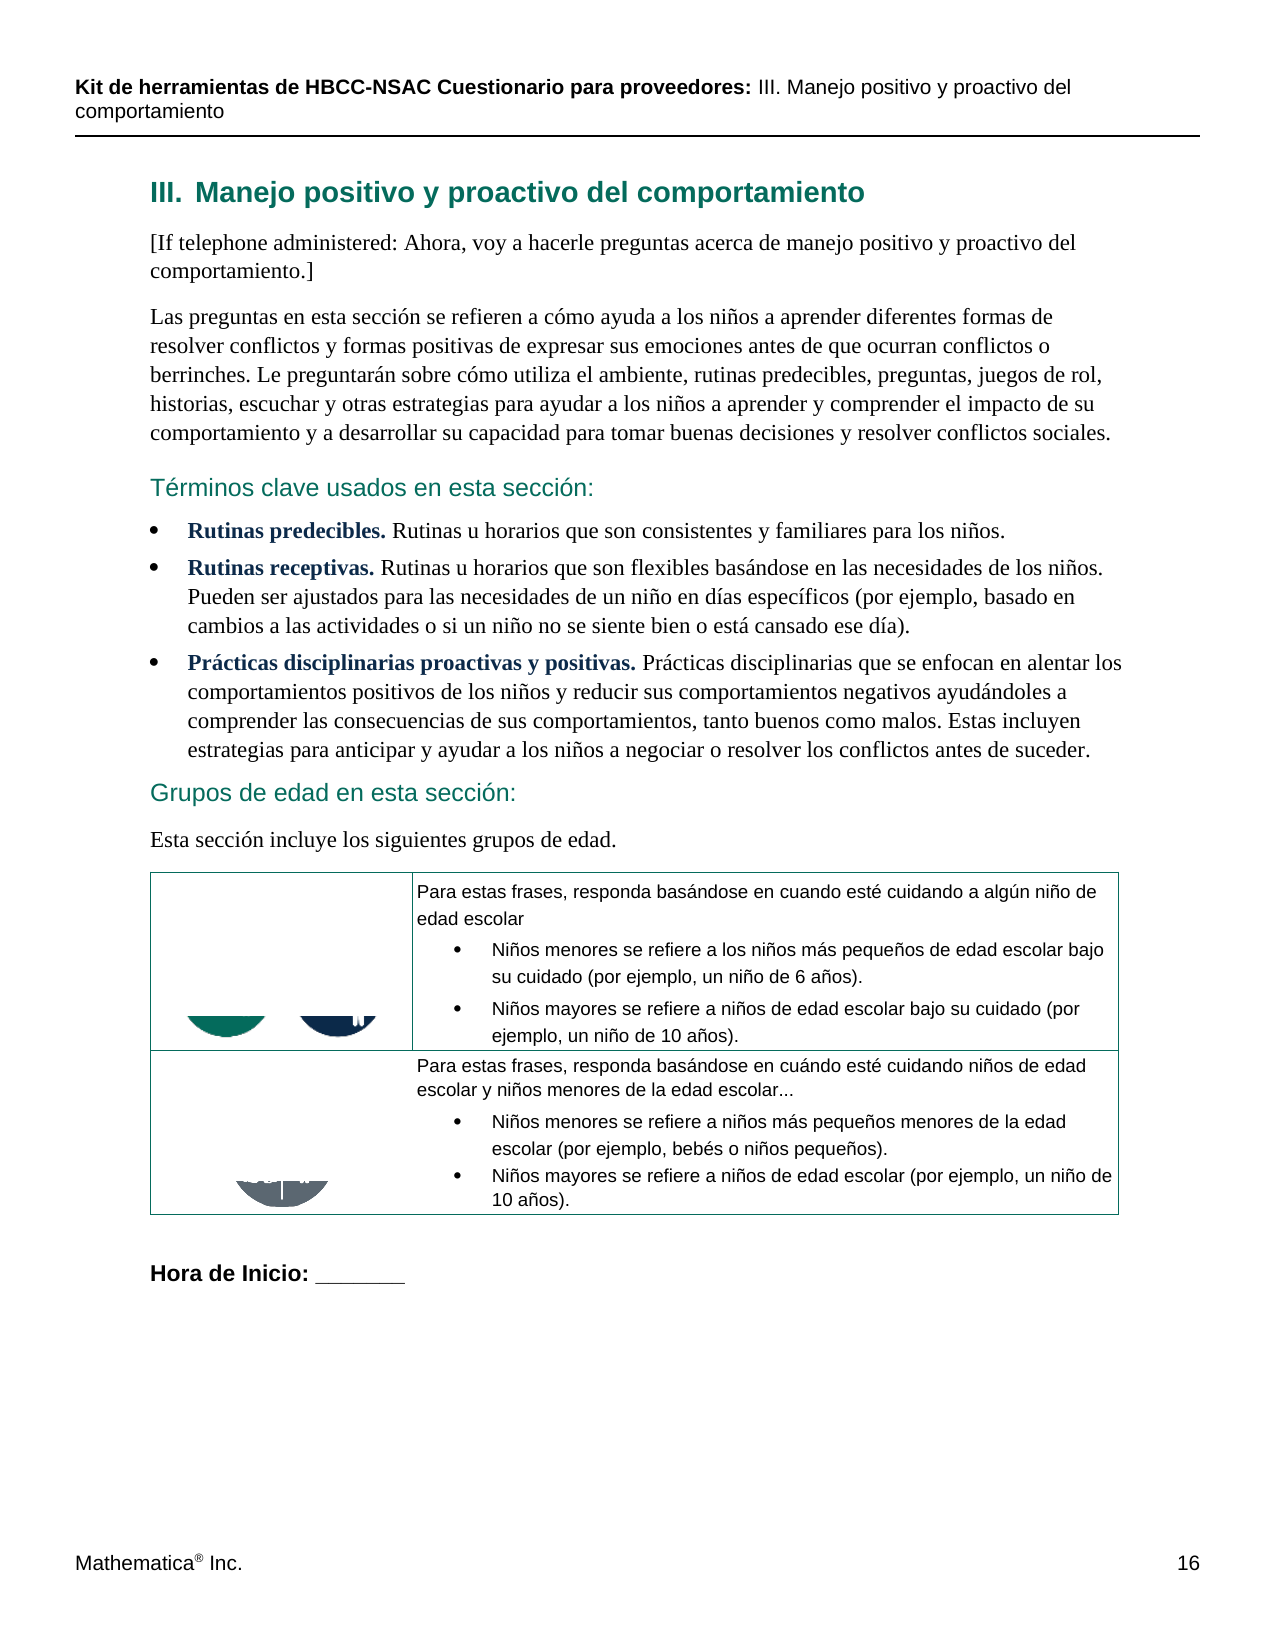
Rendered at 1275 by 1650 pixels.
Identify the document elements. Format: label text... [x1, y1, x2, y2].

picture [168, 1016, 394, 1043]
picture [228, 1181, 335, 1207]
text Las preguntas en esta sección se refieren a cómo ayuda a los niños a aprender diferentes formas de resolver conflictos y formas positivas de expresar sus emociones antes de que ocurran conflictos o berrinches. Le preguntarán sobre cómo utiliza el ambiente, rutinas predecibles, preguntas, juegos de rol, historias, escuchar y otras estrategias para ayudar a los niños a aprender y comprender el impacto de su comportamiento y a desarrollar su capacidad para tomar buenas decisiones y resolver conflictos sociales. [150, 303, 1125, 445]
table_cell [151, 1051, 412, 1214]
text [If telephone administered: Ahora, voy a hacerle preguntas acerca de manejo positivo y proactivo del comportamiento.] [150, 228, 1125, 284]
list Hora de Inicio: _______ [150, 1260, 1125, 1287]
text III. Manejo positivo y proactivo del comportamiento [150, 175, 1125, 208]
list Rutinas receptivas. Rutinas u horarios que son flexibles basándose en las necesidades de los niños. Pueden ser ajustados para las necesidades de un niño en días específicos (por ejemplo, basado en cambios a las actividades o si un niño no se siente bien o está cansado ese día). [150, 554, 1125, 638]
table_cell Para estas frases, responda basándose en cuándo esté cuidando niños de edad escolar y niños menores de la edad escolar... Niños menores se refiere a niños más pequeños menores de la edad escolar (por ejemplo, bebés o niños pequeños). Niños mayores se refiere a niños de edad escolar (por ejemplo, un niño de 10 años). [412, 1051, 1118, 1214]
table_header Para estas frases, responda basándose en cuando esté cuidando a algún niño de edad escolar Niños menores se refiere a los niños más pequeños de edad escolar bajo su cuidado (por ejemplo, un niño de 6 años). Niños mayores se refiere a niños de edad escolar bajo su cuidado (por ejemplo, un niño de 10 años). [413, 873, 1118, 1050]
list Rutinas predecibles. Rutinas u horarios que son consistentes y familiares para los niños. [150, 517, 1125, 543]
text Esta sección incluye los siguientes grupos de edad. [150, 826, 1125, 852]
text Grupos de edad en esta sección: [150, 778, 1125, 807]
text Términos clave usados en esta sección: [150, 473, 1125, 502]
table_header [151, 873, 412, 1050]
list Prácticas disciplinarias proactivas y positivas. Prácticas disciplinarias que se enfocan en alentar los comportamientos positivos de los niños y reducir sus comportamientos negativos ayudándoles a comprender las consecuencias de sus comportamientos, tanto buenos como malos. Estas incluyen estrategias para anticipar y ayudar a los niños a negociar o resolver los conflictos antes de suceder. [150, 649, 1125, 763]
